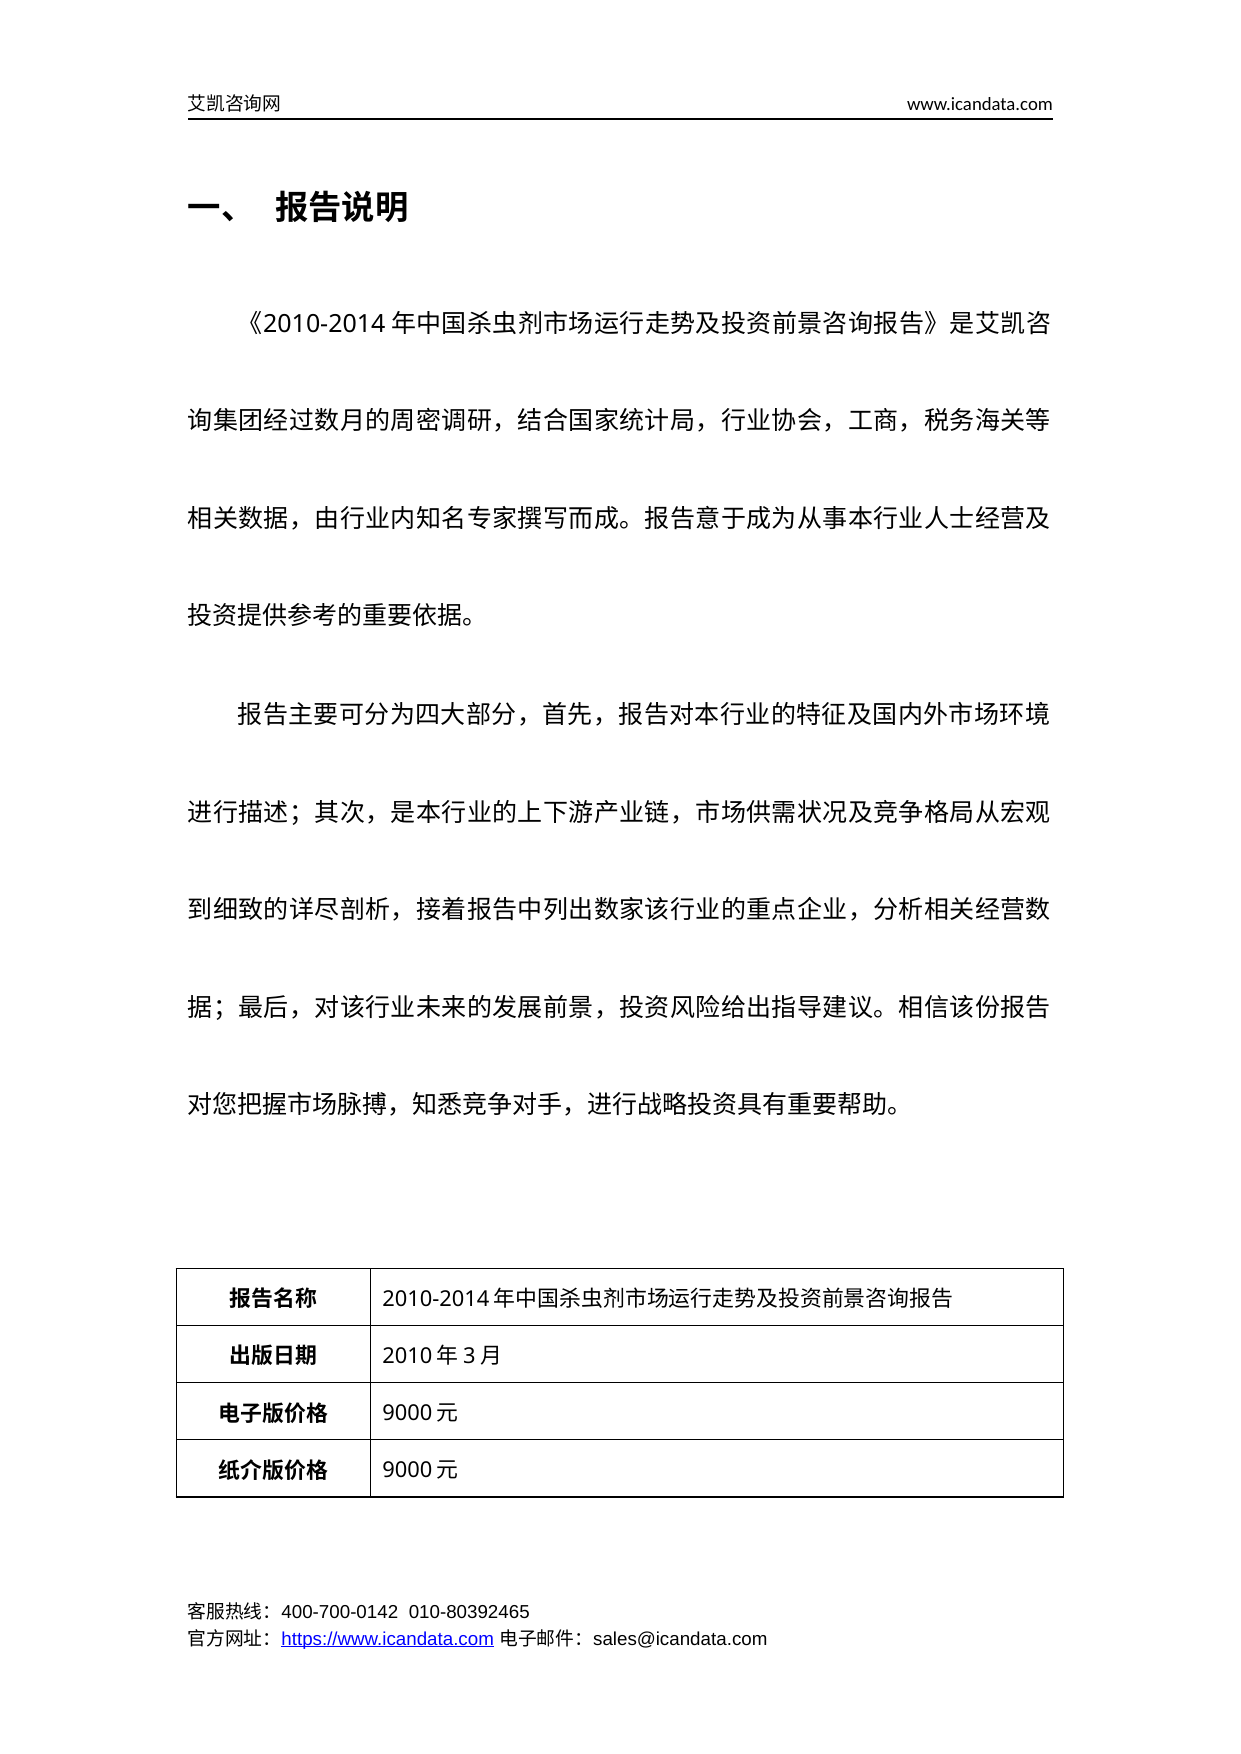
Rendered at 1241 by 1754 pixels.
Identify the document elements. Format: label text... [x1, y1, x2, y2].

table_cell 出版日期 [177, 1326, 370, 1382]
table_cell 9000元 [371, 1383, 1063, 1439]
text 《2010-2014年中国杀虫剂市场运行走势及投资前景咨询报告》是艾凯咨询集团经过数月的周密调研，结合国家统计局，行业协会，工商，税务海关等相关数据，由行业内知名专家撰写而成。报告意于成为从事本行业人士经营及投资提供参考的重要依据。 [187, 289, 1053, 646]
table_header 2010-2014年中国杀虫剂市场运行走势及投资前景咨询报告 [371, 1269, 1063, 1325]
table_cell 纸介版价格 [177, 1440, 370, 1496]
table_cell 9000元 [371, 1440, 1063, 1496]
table_cell 电子版价格 [177, 1383, 370, 1439]
table_header 报告名称 [177, 1269, 370, 1325]
text 报告主要可分为四大部分，首先，报告对本行业的特征及国内外市场环境进行描述；其次，是本行业的上下游产业链，市场供需状况及竞争格局从宏观到细致的详尽剖析，接着报告中列出数家该行业的重点企业，分析相关经营数据；最后，对该行业未来的发展前景，投资风险给出指导建议。相信该份报告对您把握市场脉搏，知悉竞争对手，进行战略投资具有重要帮助。 [187, 681, 1053, 1136]
table_cell 2010年3月 [371, 1326, 1063, 1382]
subtitle 报告说明 [187, 172, 1053, 237]
